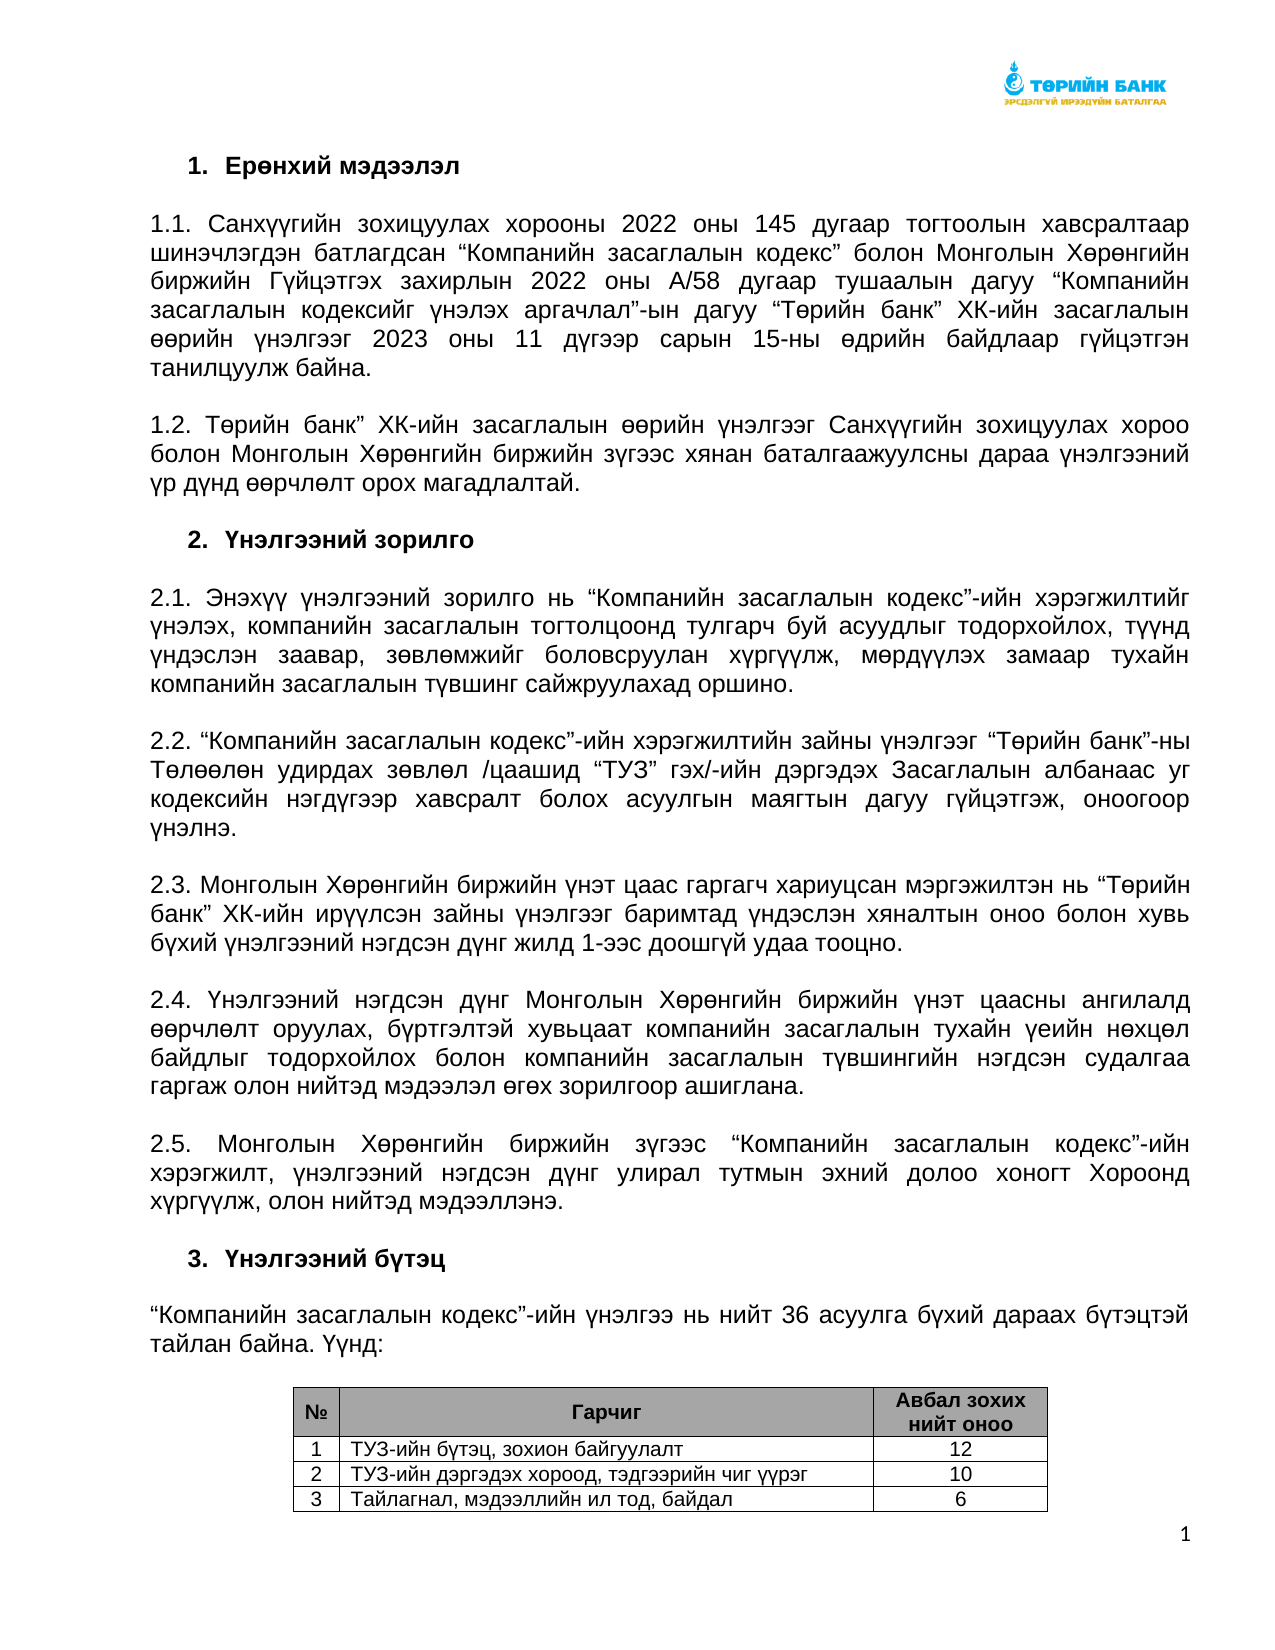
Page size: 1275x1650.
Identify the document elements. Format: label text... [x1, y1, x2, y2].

text 2.1. Энэхүү үнэлгээний зорилго нь “Компанийн засаглалын кодекс”-ийн хэрэгжилтийг үнэлэх, компанийн засаглалын тогтолцоонд тулгарч буй асуудлыг тодорхойлох, түүнд үндэслэн заавар, зөвлөмжийг боловсруулан хүргүүлж, мөрдүүлэх замаар тухайн компанийн засаглалын түвшинг сайжруулахад оршино. [150, 582, 1191, 697]
table_header Авбал зохих нийт оноо [874, 1388, 1047, 1436]
text 2.3. Монголын Хөрөнгийн биржийн үнэт цаас гаргагч хариуцсан мэргэжилтэн нь “Төрийн банк” ХК-ийн ирүүлсэн зайны үнэлгээг баримтад үндэслэн хяналтын оноо болон хувь бүхий үнэлгээний нэгдсэн дүнг жилд 1-ээс доошгүй удаа тооцно. [150, 870, 1191, 956]
list Үнэлгээний зорилго [187, 525, 1191, 554]
table_cell ТУЗ-ийн дэргэдэх хороод, тэдгээрийн чиг үүрэг [340, 1462, 873, 1486]
table_cell Тайлагнал, мэдээллийн ил тод, байдал [340, 1487, 873, 1511]
table_cell 2 [294, 1462, 339, 1486]
text “Компанийн засаглалын кодекс”-ийн үнэлгээ нь нийт 36 асуулга бүхий дараах бүтэцтэй тайлан байна. Үүнд: [150, 1301, 1191, 1358]
table_cell 12 [874, 1437, 1047, 1461]
list Үнэлгээний бүтэц [187, 1244, 1191, 1272]
table_cell 6 [874, 1487, 1047, 1511]
text 2.2. “Компанийн засаглалын кодекс”-ийн хэрэгжилтийн зайны үнэлгээг “Төрийн банк”-ны Төлөөлөн удирдах зөвлөл /цаашид “ТУЗ” гэх/-ийн дэргэдэх Засаглалын албанаас уг кодексийн нэгдүгээр хавсралт болох асуулгын маягтын дагуу гүйцэтгэж, оноогоор үнэлнэ. [150, 726, 1191, 841]
list Ерөнхий мэдээлэл [187, 151, 1191, 180]
text 1.2. Төрийн банк” ХК-ийн засаглалын өөрийн үнэлгээг Санхүүгийн зохицуулах хороо болон Монголын Хөрөнгийн биржийн зүгээс хянан баталгаажуулсны дараа үнэлгээний үр дүнд өөрчлөлт орох магадлалтай. [150, 410, 1191, 496]
table_cell 3 [294, 1487, 339, 1511]
table_cell 10 [874, 1462, 1047, 1486]
table_cell 1 [294, 1437, 339, 1461]
text 2.5. Монголын Хөрөнгийн биржийн зүгээс “Компанийн засаглалын кодекс”-ийн хэрэгжилт, үнэлгээний нэгдсэн дүнг улирал тутмын эхний долоо хоногт Хороонд хүргүүлж, олон нийтэд мэдээллэнэ. [150, 1129, 1191, 1215]
table_header Гарчиг [340, 1388, 873, 1436]
table_cell ТУЗ-ийн бүтэц, зохион байгуулалт [340, 1437, 873, 1461]
table_header № [294, 1388, 339, 1436]
picture [994, 59, 1183, 108]
text 2.4. Үнэлгээний нэгдсэн дүнг Монголын Хөрөнгийн биржийн үнэт цаасны ангилалд өөрчлөлт оруулах, бүртгэлтэй хувьцаат компанийн засаглалын тухайн үеийн нөхцөл байдлыг тодорхойлох болон компанийн засаглалын түвшингийн нэгдсэн судалгаа гаргаж олон нийтэд мэдээлэл өгөх зорилгоор ашиглана. [150, 985, 1191, 1100]
text 1.1. Санхүүгийн зохицуулах хорооны 2022 оны 145 дугаар тогтоолын хавсралтаар шинэчлэгдэн батлагдсан “Компанийн засаглалын кодекс” болон Монголын Хөрөнгийн биржийн Гүйцэтгэх захирлын 2022 оны А/58 дугаар тушаалын дагуу “Компанийн засаглалын кодексийг үнэлэх аргачлал”-ын дагуу “Төрийн банк” ХК-ийн засаглалын өөрийн үнэлгээг 2023 оны 11 дүгээр сарын 15-ны өдрийн байдлаар гүйцэтгэн танилцуулж байна. [150, 209, 1191, 381]
